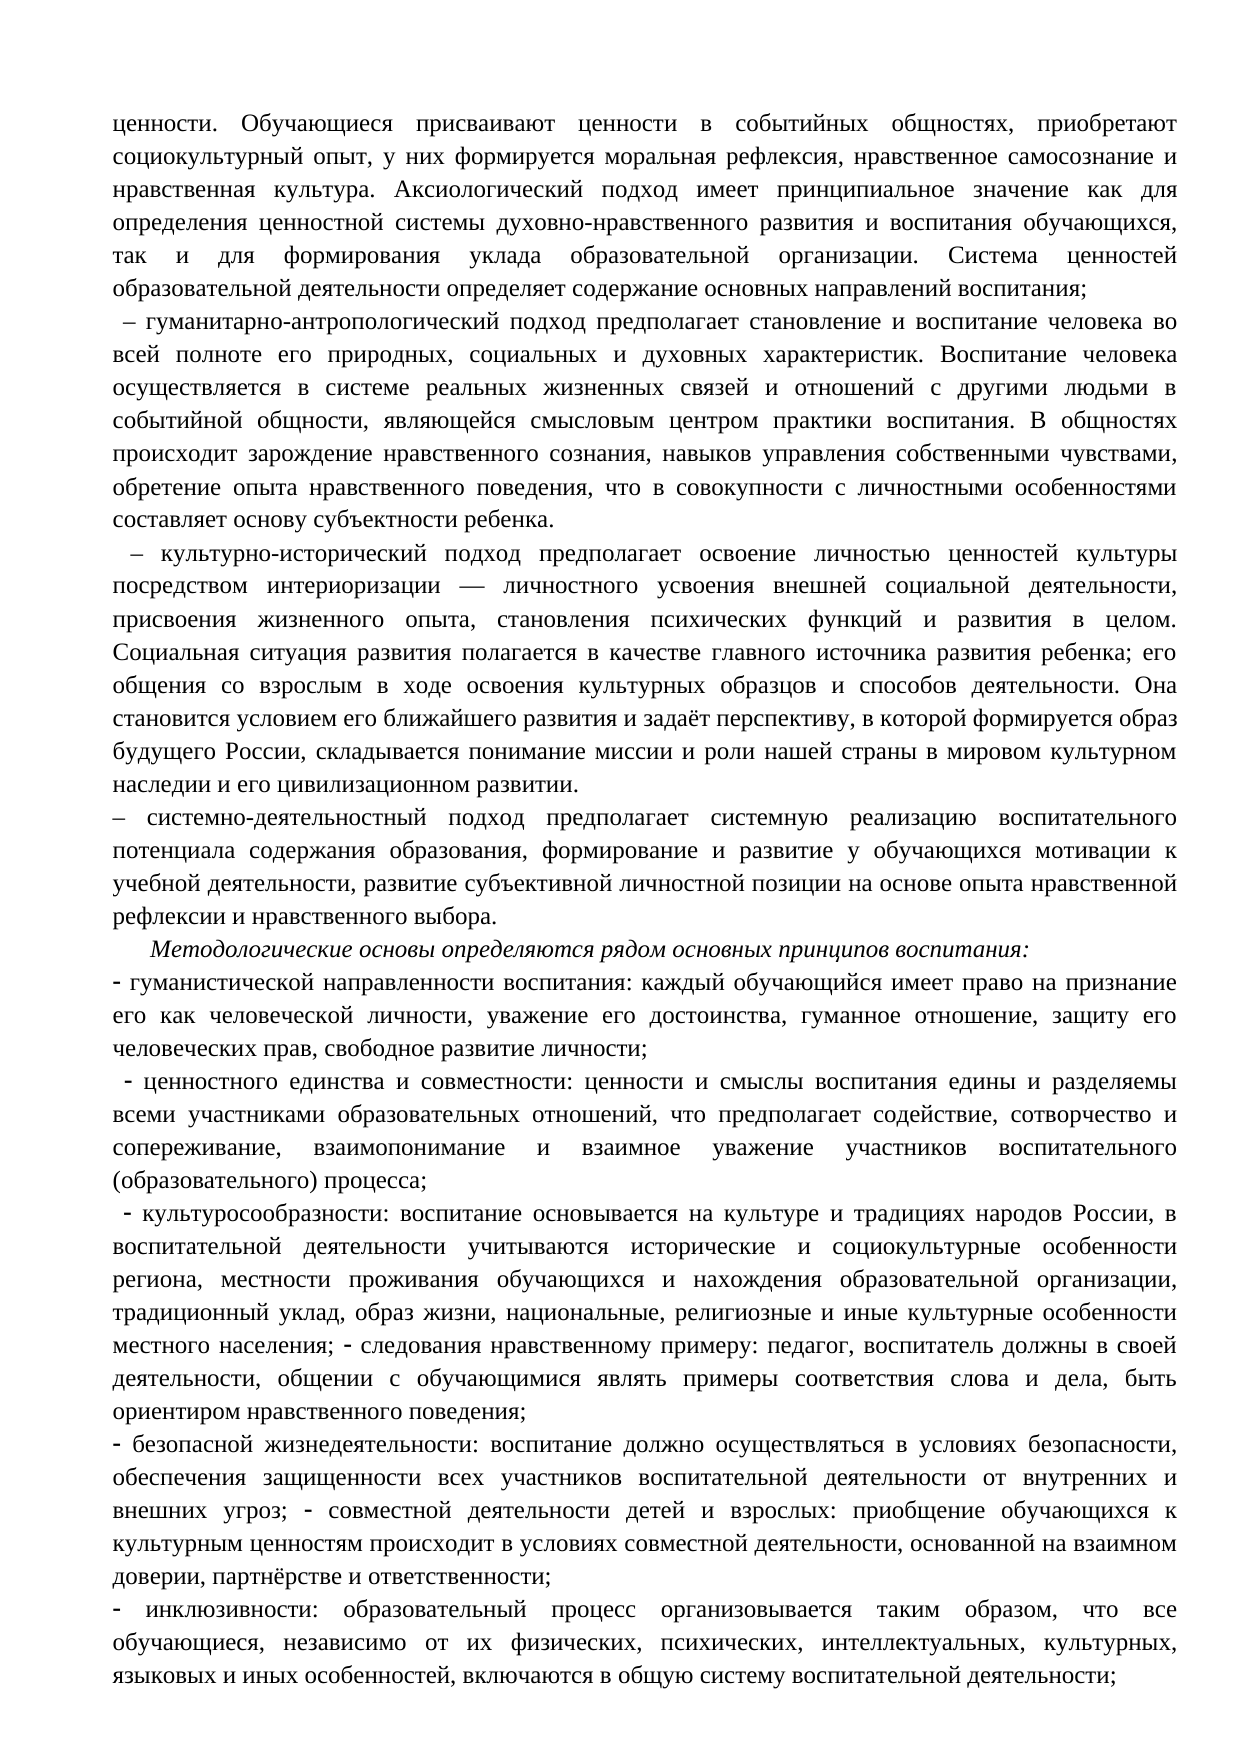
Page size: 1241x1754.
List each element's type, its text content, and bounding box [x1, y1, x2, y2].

text – культурно-исторический подход предполагает освоение личностью ценностей культуры посредством интериоризации — личностного усвоения внешней социальной деятельности, присвоения жизненного опыта, становления психических функций и развития в целом. Социальная ситуация развития полагается в качестве главного источника развития ребенка; его общения со взрослым в ходе освоения культурных образцов и способов деятельности. Она становится условием его ближайшего развития и задаёт перспективу, в которой формируется образ будущего России, складывается понимание миссии и роли нашей страны в мировом культурном наследии и его цивилизационном развитии. [112, 538, 1178, 797]
text – системно-деятельностный подход предполагает системную реализацию воспитательного потенциала содержания образования, формирование и развитие у обучающихся мотивации к учебной деятельности, развитие субъективной личностной позиции на основе опыта нравственной рефлексии и нравственного выбора. [112, 802, 1178, 929]
text ценностного единства и совместности: ценности и смыслы воспитания едины и разделяемы всеми участниками образовательных отношений, что предполагает содействие, сотворчество и сопереживание, взаимопонимание и взаимное уважение участников воспитательного (образовательного) процесса; [112, 1066, 1178, 1194]
text Методологические основы определяются рядом основных принципов воспитания: [112, 934, 1178, 963]
text культуросообразности: воспитание основывается на культуре и традициях народов России, в воспитательной деятельности учитываются исторические и социокультурные особенности региона, местности проживания обучающихся и нахождения образовательной организации, традиционный уклад, образ жизни, национальные, религиозные и иные культурные особенности местного населения; следования нравственному примеру: педагог, воспитатель должны в своей деятельности, общении с обучающимися являть примеры соответствия слова и дела, быть ориентиром нравственного поведения; [112, 1198, 1178, 1425]
text безопасной жизнедеятельности: воспитание должно осуществляться в условиях безопасности, обеспечения защищенности всех участников воспитательной деятельности от внутренних и внешних угроз; совместной деятельности детей и взрослых: приобщение обучающихся к культурным ценностям происходит в условиях совместной деятельности, основанной на взаимном доверии, партнёрстве и ответственности; [112, 1429, 1178, 1590]
text – гуманитарно-антропологический подход предполагает становление и воспитание человека во всей полноте его природных, социальных и духовных характеристик. Воспитание человека осуществляется в системе реальных жизненных связей и отношений с другими людьми в событийной общности, являющейся смысловым центром практики воспитания. В общностях происходит зарождение нравственного сознания, навыков управления собственными чувствами, обретение опыта нравственного поведения, что в совокупности с личностными особенностями составляет основу субъектности ребенка. [112, 306, 1178, 533]
text инклюзивности: образовательный процесс организовывается таким образом, что все обучающиеся, независимо от их физических, психических, интеллектуальных, культурных, языковых и иных особенностей, включаются в общую систему воспитательной деятельности; [112, 1594, 1178, 1689]
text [112, 108, 1178, 302]
text гуманистической направленности воспитания: каждый обучающийся имеет право на признание его как человеческой личности, уважение его достоинства, гуманное отношение, защиту его человеческих прав, свободное развитие личности; [112, 967, 1178, 1062]
